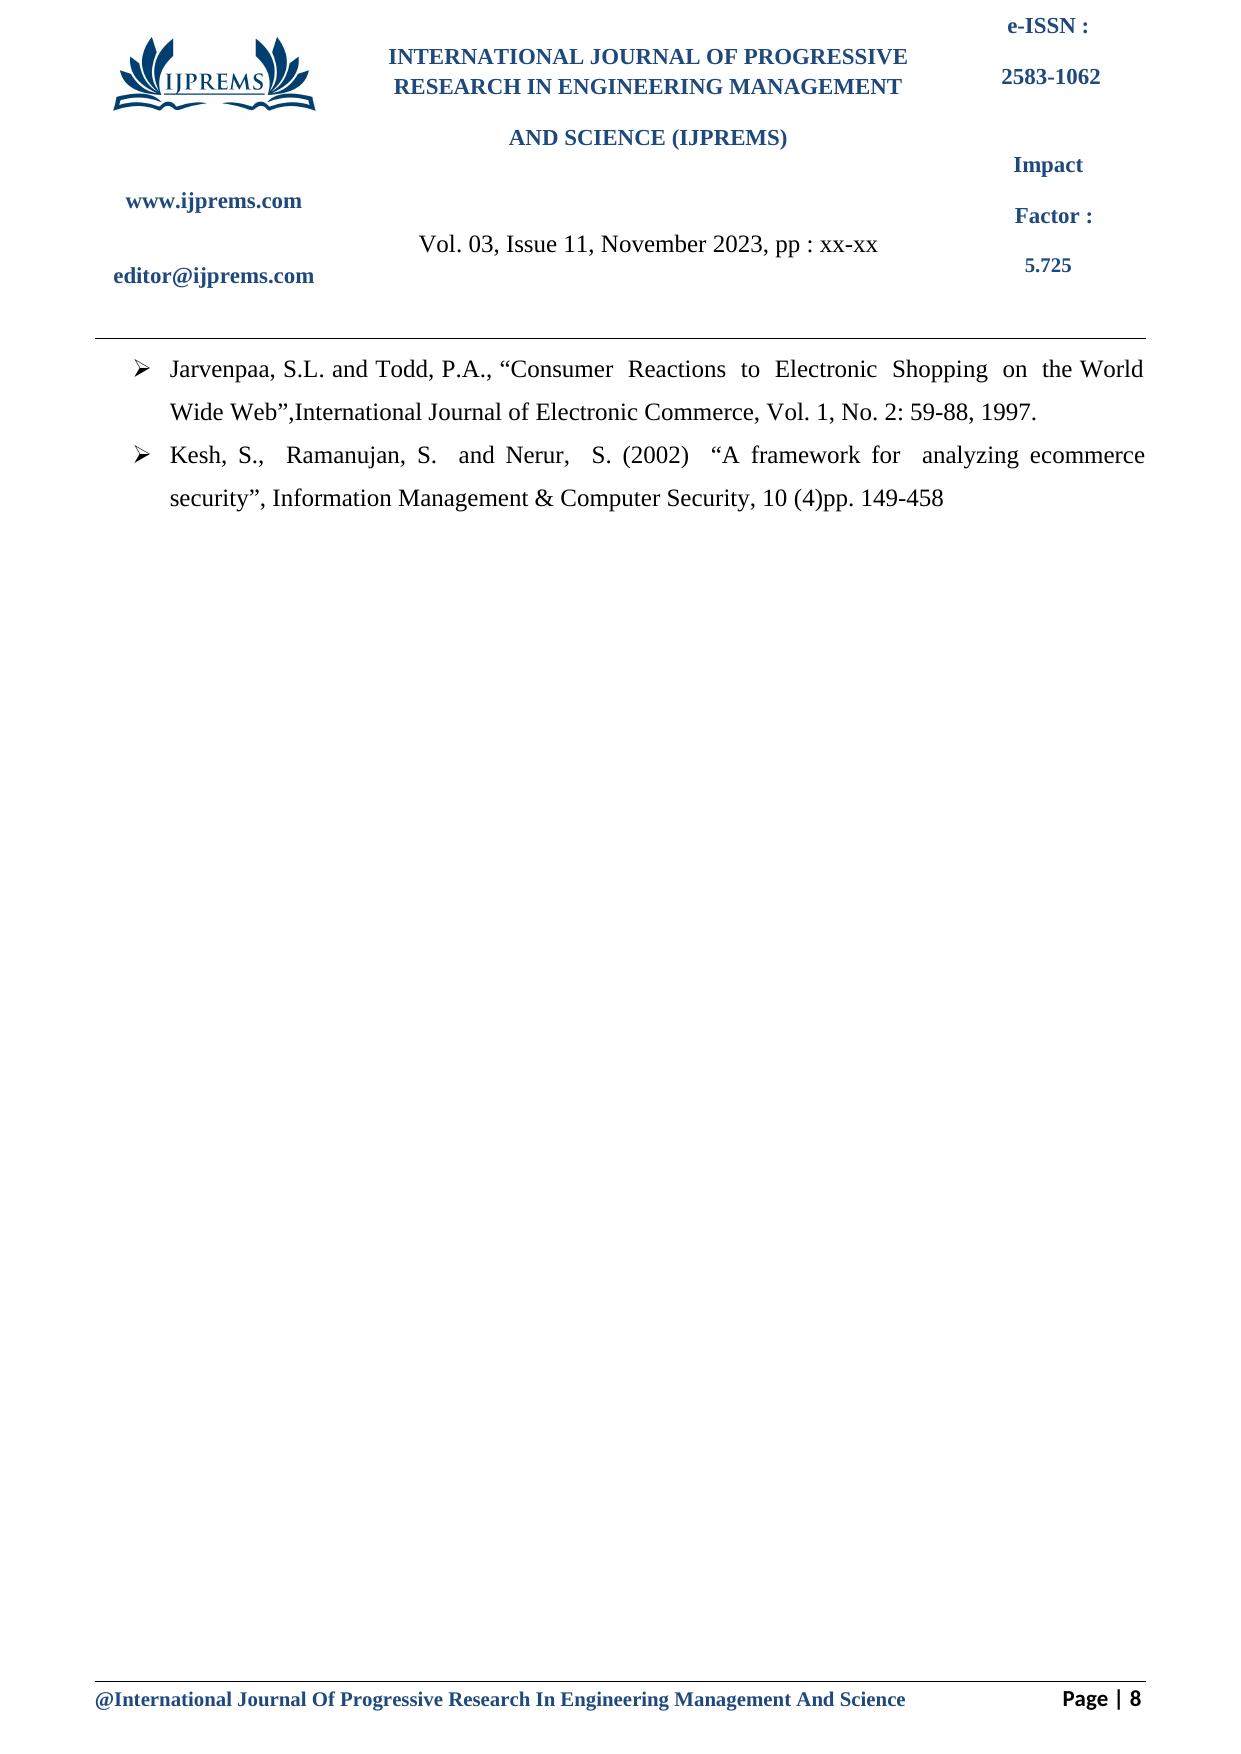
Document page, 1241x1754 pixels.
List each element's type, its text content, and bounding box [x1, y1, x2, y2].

list Jarvenpaa, S.L. and Todd, P.A., “Consumer Reactions to Electronic Shopping on the World Wide Web”,International Journal of Electronic Commerce, Vol. 1, No. 2: 59-88, 1997. [132, 354, 1146, 426]
picture [111, 30, 317, 120]
list Kesh, S., Ramanujan, S. and Nerur, S. (2002) “A framework for analyzing ecommerce security”, Information Management & Computer Security, 10 (4)pp. 149-458 [132, 440, 1146, 512]
